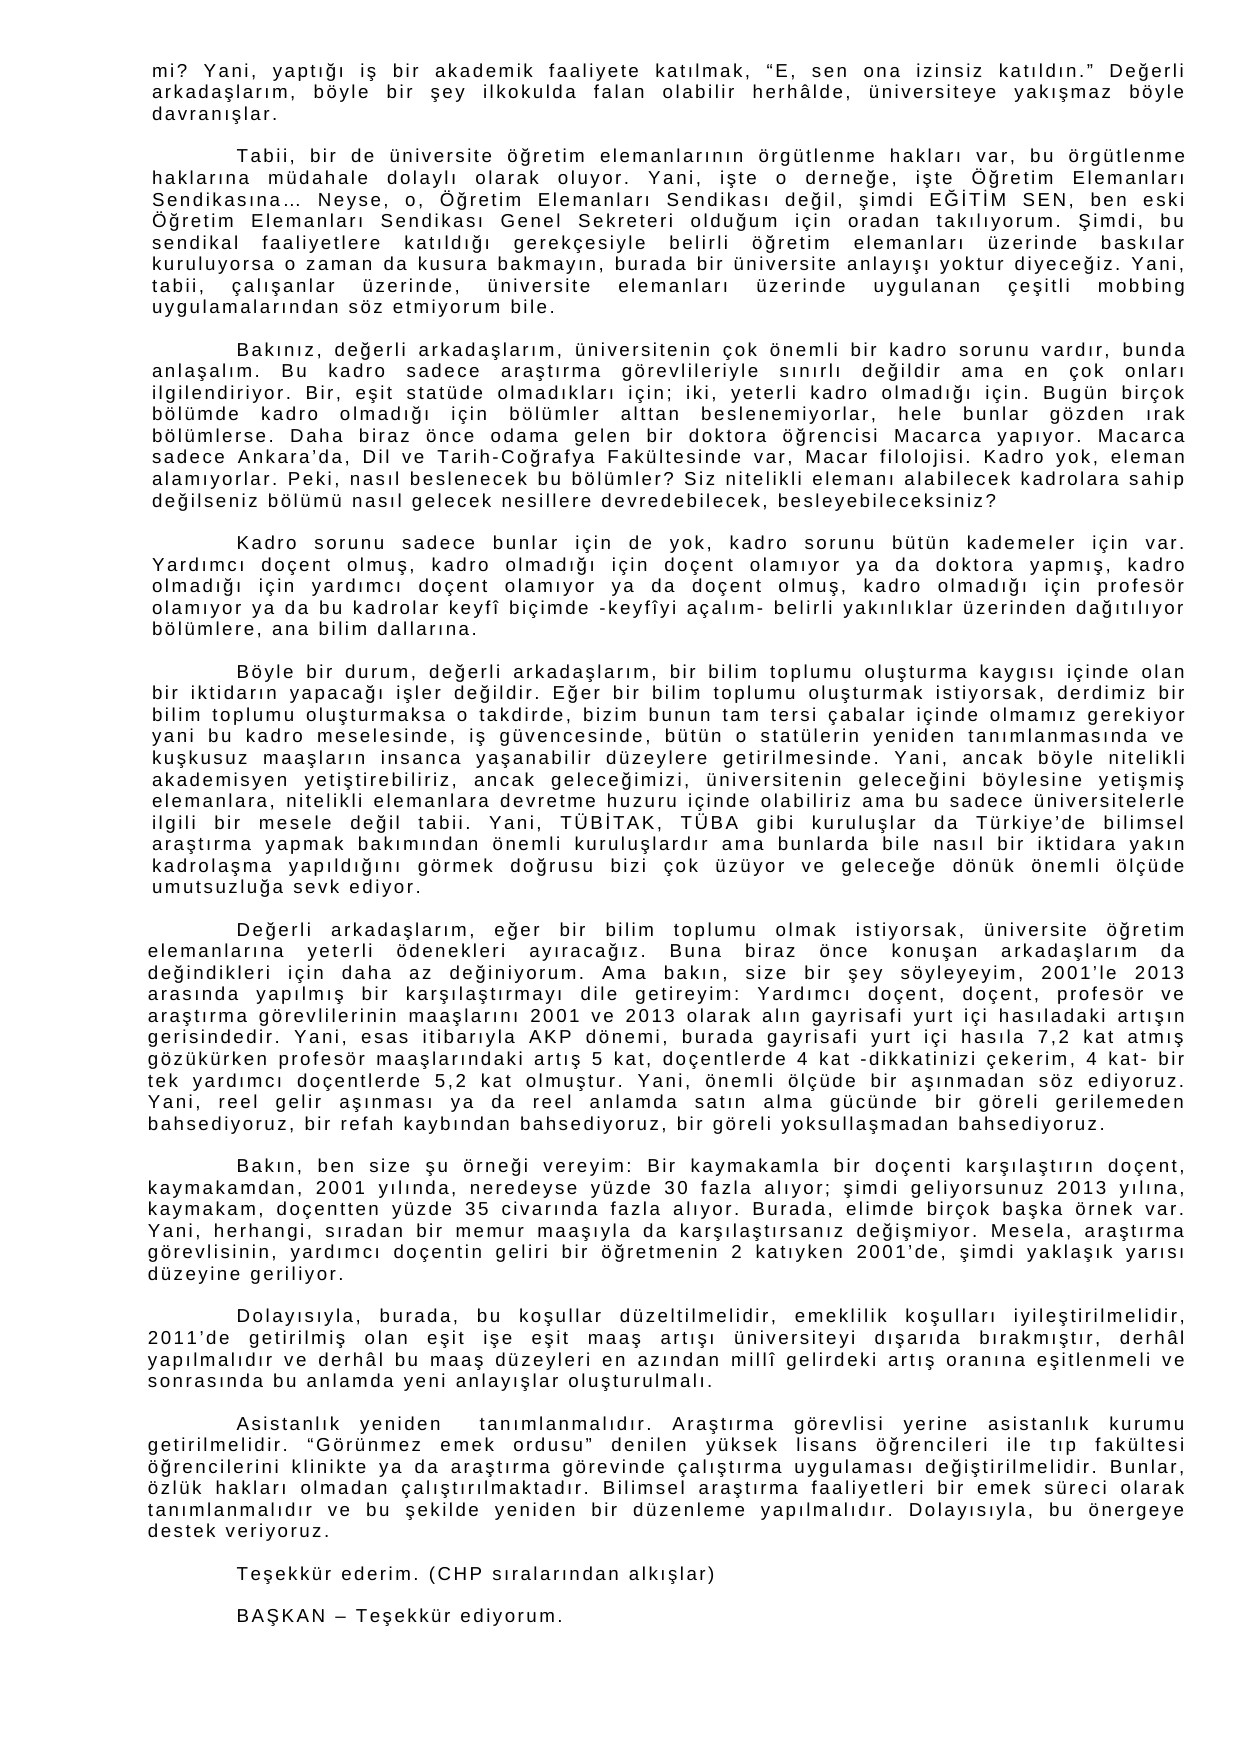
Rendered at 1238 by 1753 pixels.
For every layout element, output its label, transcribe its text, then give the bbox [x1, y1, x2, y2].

text BAŞKAN – Teşekkür ediyorum. [152, 1605, 1186, 1626]
text Kadro sorunu sadece bunlar için de yok, kadro sorunu bütün kademeler için var. Yardımcı doçent olmuş, kadro olmadığı için doçent olamıyor ya da doktora yapmış, kadro olmadığı için yardımcı doçent olamıyor ya da doçent olmuş, kadro olmadığı için profesör olamıyor ya da bu kadrolar keyfî biçimde -keyfîyi açalım- belirli yakınlıklar üzerinden dağıtılıyor bölümlere, ana bilim dallarına. [152, 532, 1186, 640]
text Değerli arkadaşlarım, eğer bir bilim toplumu olmak istiyorsak, üniversite öğretim elemanlarına yeterli ödenekleri ayıracağız. Buna biraz önce konuşan arkadaşlarım da değindikleri için daha az değiniyorum. Ama bakın, size bir şey söyleyeyim, 2001’le 2013 arasında yapılmış bir karşılaştırmayı dile getireyim: Yardımcı doçent, doçent, profesör ve araştırma görevlilerinin maaşlarını 2001 ve 2013 olarak alın gayrisafi yurt içi hasıladaki artışın gerisindedir. Yani, esas itibarıyla AKP dönemi, burada gayrisafi yurt içi hasıla 7,2 kat atmış gözükürken profesör maaşlarındaki artış 5 kat, doçentlerde 4 kat -dikkatinizi çekerim, 4 kat- bir tek yardımcı doçentlerde 5,2 kat olmuştur. Yani, önemli ölçüde bir aşınmadan söz ediyoruz. Yani, reel gelir aşınması ya da reel anlamda satın alma gücünde bir göreli gerilemeden bahsediyoruz, bir refah kaybından bahsediyoruz, bir göreli yoksullaşmadan bahsediyoruz. [148, 918, 1186, 1134]
text Bakınız, değerli arkadaşlarım, üniversitenin çok önemli bir kadro sorunu vardır, bunda anlaşalım. Bu kadro sadece araştırma görevlileriyle sınırlı değildir ama en çok onları ilgilendiriyor. Bir, eşit statüde olmadıkları için; iki, yeterli kadro olmadığı için. Bugün birçok bölümde kadro olmadığı için bölümler alttan beslenemiyorlar, hele bunlar gözden ırak bölümlerse. Daha biraz önce odama gelen bir doktora öğrencisi Macarca yapıyor. Macarca sadece Ankara’da, Dil ve Tarih-Coğrafya Fakültesinde var, Macar filolojisi. Kadro yok, eleman alamıyorlar. Peki, nasıl beslenecek bu bölümler? Siz nitelikli elemanı alabilecek kadrolara sahip değilseniz bölümü nasıl gelecek nesillere devredebilecek, besleyebileceksiniz? [152, 338, 1186, 511]
text Teşekkür ederim. (CHP sıralarından alkışlar) [152, 1562, 1186, 1584]
text Tabii, bir de üniversite öğretim elemanlarının örgütlenme hakları var, bu örgütlenme haklarına müdahale dolaylı olarak oluyor. Yani, işte o derneğe, işte Öğretim Elemanları Sendikasına… Neyse, o, Öğretim Elemanları Sendikası değil, şimdi EĞİTİM SEN, ben eski Öğretim Elemanları Sendikası Genel Sekreteri olduğum için oradan takılıyorum. Şimdi, bu sendikal faaliyetlere katıldığı gerekçesiyle belirli öğretim elemanları üzerinde baskılar kuruluyorsa o zaman da kusura bakmayın, burada bir üniversite anlayışı yoktur diyeceğiz. Yani, tabii, çalışanlar üzerinde, üniversite elemanları üzerinde uygulanan çeşitli mobbing uygulamalarından söz etmiyorum bile. [152, 145, 1186, 318]
text Bakın, ben size şu örneği vereyim: Bir kaymakamla bir doçenti karşılaştırın doçent, kaymakamdan, 2001 yılında, neredeyse yüzde 30 fazla alıyor; şimdi geliyorsunuz 2013 yılına, kaymakam, doçentten yüzde 35 civarında fazla alıyor. Burada, elimde birçok başka örnek var. Yani, herhangi, sıradan bir memur maaşıyla da karşılaştırsanız değişmiyor. Mesela, araştırma görevlisinin, yardımcı doçentin geliri bir öğretmenin 2 katıyken 2001’de, şimdi yaklaşık yarısı düzeyine geriliyor. [148, 1155, 1186, 1284]
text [152, 60, 1186, 124]
text Asistanlık yeniden tanımlanmalıdır. Araştırma görevlisi yerine asistanlık kurumu getirilmelidir. “Görünmez emek ordusu” denilen yüksek lisans öğrencileri ile tıp fakültesi öğrencilerini klinikte ya da araştırma görevinde çalıştırma uygulaması değiştirilmelidir. Bunlar, özlük hakları olmadan çalıştırılmaktadır. Bilimsel araştırma faaliyetleri bir emek süreci olarak tanımlanmalıdır ve bu şekilde yeniden bir düzenleme yapılmalıdır. Dolayısıyla, bu önergeye destek veriyoruz. [148, 1412, 1186, 1542]
text Böyle bir durum, değerli arkadaşlarım, bir bilim toplumu oluşturma kaygısı içinde olan bir iktidarın yapacağı işler değildir. Eğer bir bilim toplumu oluşturmak istiyorsak, derdimiz bir bilim toplumu oluşturmaksa o takdirde, bizim bunun tam tersi çabalar içinde olmamız gerekiyor yani bu kadro meselesinde, iş güvencesinde, bütün o statülerin yeniden tanımlanmasında ve kuşkusuz maaşların insanca yaşanabilir düzeylere getirilmesinde. Yani, ancak böyle nitelikli akademisyen yetiştirebiliriz, ancak geleceğimizi, üniversitenin geleceğini böylesine yetişmiş elemanlara, nitelikli elemanlara devretme huzuru içinde olabiliriz ama bu sadece üniversitelerle ilgili bir mesele değil tabii. Yani, TÜBİTAK, TÜBA gibi kuruluşlar da Türkiye’de bilimsel araştırma yapmak bakımından önemli kuruluşlardır ama bunlarda bile nasıl bir iktidara yakın kadrolaşma yapıldığını görmek doğrusu bizi çok üzüyor ve geleceğe dönük önemli ölçüde umutsuzluğa sevk ediyor. [152, 661, 1186, 898]
text Dolayısıyla, burada, bu koşullar düzeltilmelidir, emeklilik koşulları iyileştirilmelidir, 2011’de getirilmiş olan eşit işe eşit maaş artışı üniversiteyi dışarıda bırakmıştır, derhâl yapılmalıdır ve derhâl bu maaş düzeyleri en azından millî gelirdeki artış oranına eşitlenmeli ve sonrasında bu anlamda yeni anlayışlar oluşturulmalı. [148, 1305, 1186, 1391]
